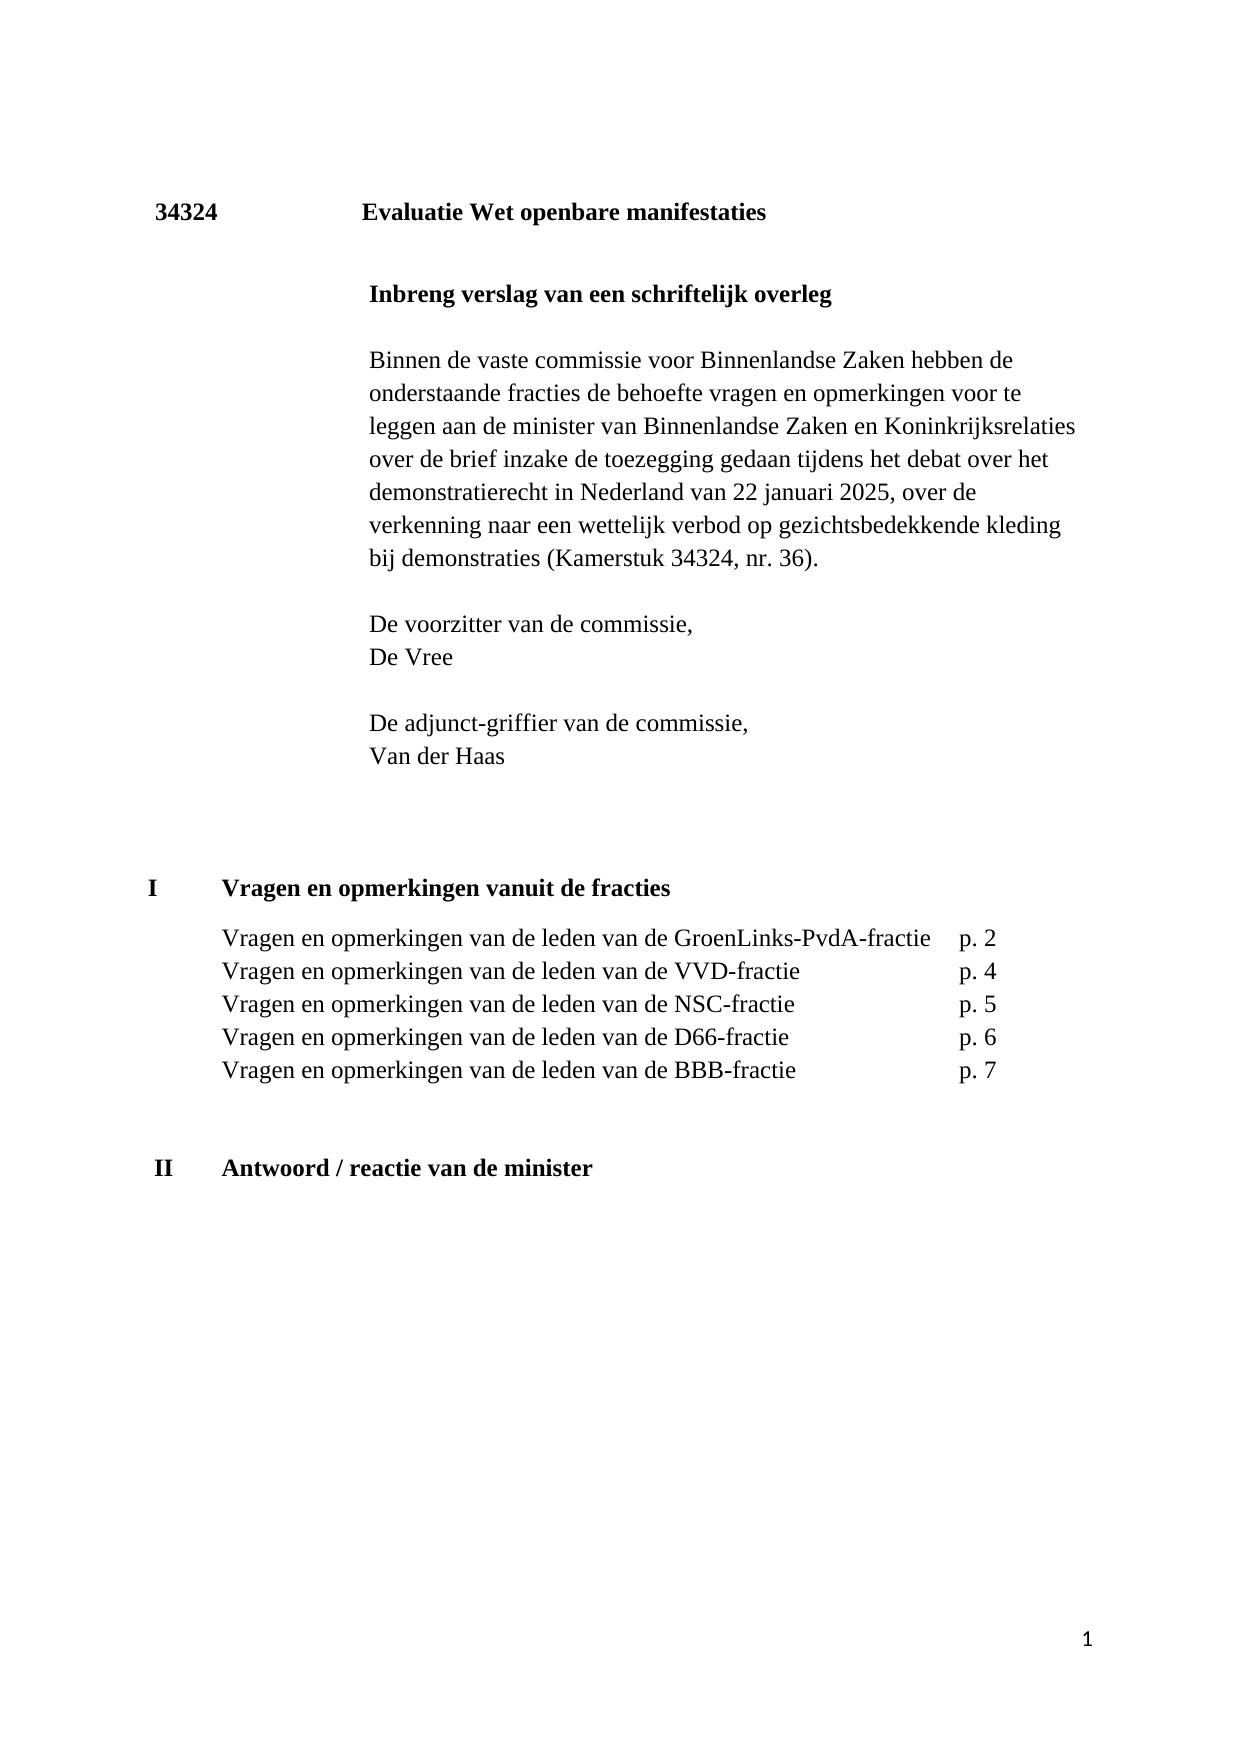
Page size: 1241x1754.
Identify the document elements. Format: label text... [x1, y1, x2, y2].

text Vragen en opmerkingen van de leden van de D66-fractie p. 6 Vragen en opmerkingen van de leden van de BBB-fractie p. 7 [221, 1022, 1093, 1084]
table_header 34324 [148, 197, 354, 247]
text Vragen en opmerkingen van de leden van de GroenLinks-PvdA-fractie p. 2 [148, 923, 1093, 952]
text De adjunct-griffier van de commissie, [295, 708, 1093, 737]
text Inbreng verslag van een schriftelijk overleg [295, 279, 1093, 308]
text Vragen en opmerkingen van de leden van de VVD-fractie p. 4 [221, 956, 1093, 985]
text De Vree [295, 642, 1093, 671]
table_header Evaluatie Wet openbare manifestaties [354, 197, 1100, 247]
text De voorzitter van de commissie, [295, 609, 1093, 638]
text Binnen de vaste commissie voor Binnenlandse Zaken hebben de onderstaande fracties de behoefte vragen en opmerkingen voor te leggen aan de minister van Binnenlandse Zaken en Koninkrijksrelaties over de brief inzake de toezegging gedaan tijdens het debat over het demonstratierecht in Nederland van 22 januari 2025, over de verkenning naar een wettelijk verbod op gezichtsbedekkende kleding bij demonstraties (Kamerstuk 34324, nr. 36). [369, 345, 1093, 572]
text II Antwoord / reactie van de minister [148, 1153, 1093, 1182]
text I Vragen en opmerkingen vanuit de fracties [148, 873, 1093, 902]
text Van der Haas [295, 741, 1093, 770]
text Vragen en opmerkingen van de leden van de NSC-fractie p. 5 [221, 989, 1093, 1018]
